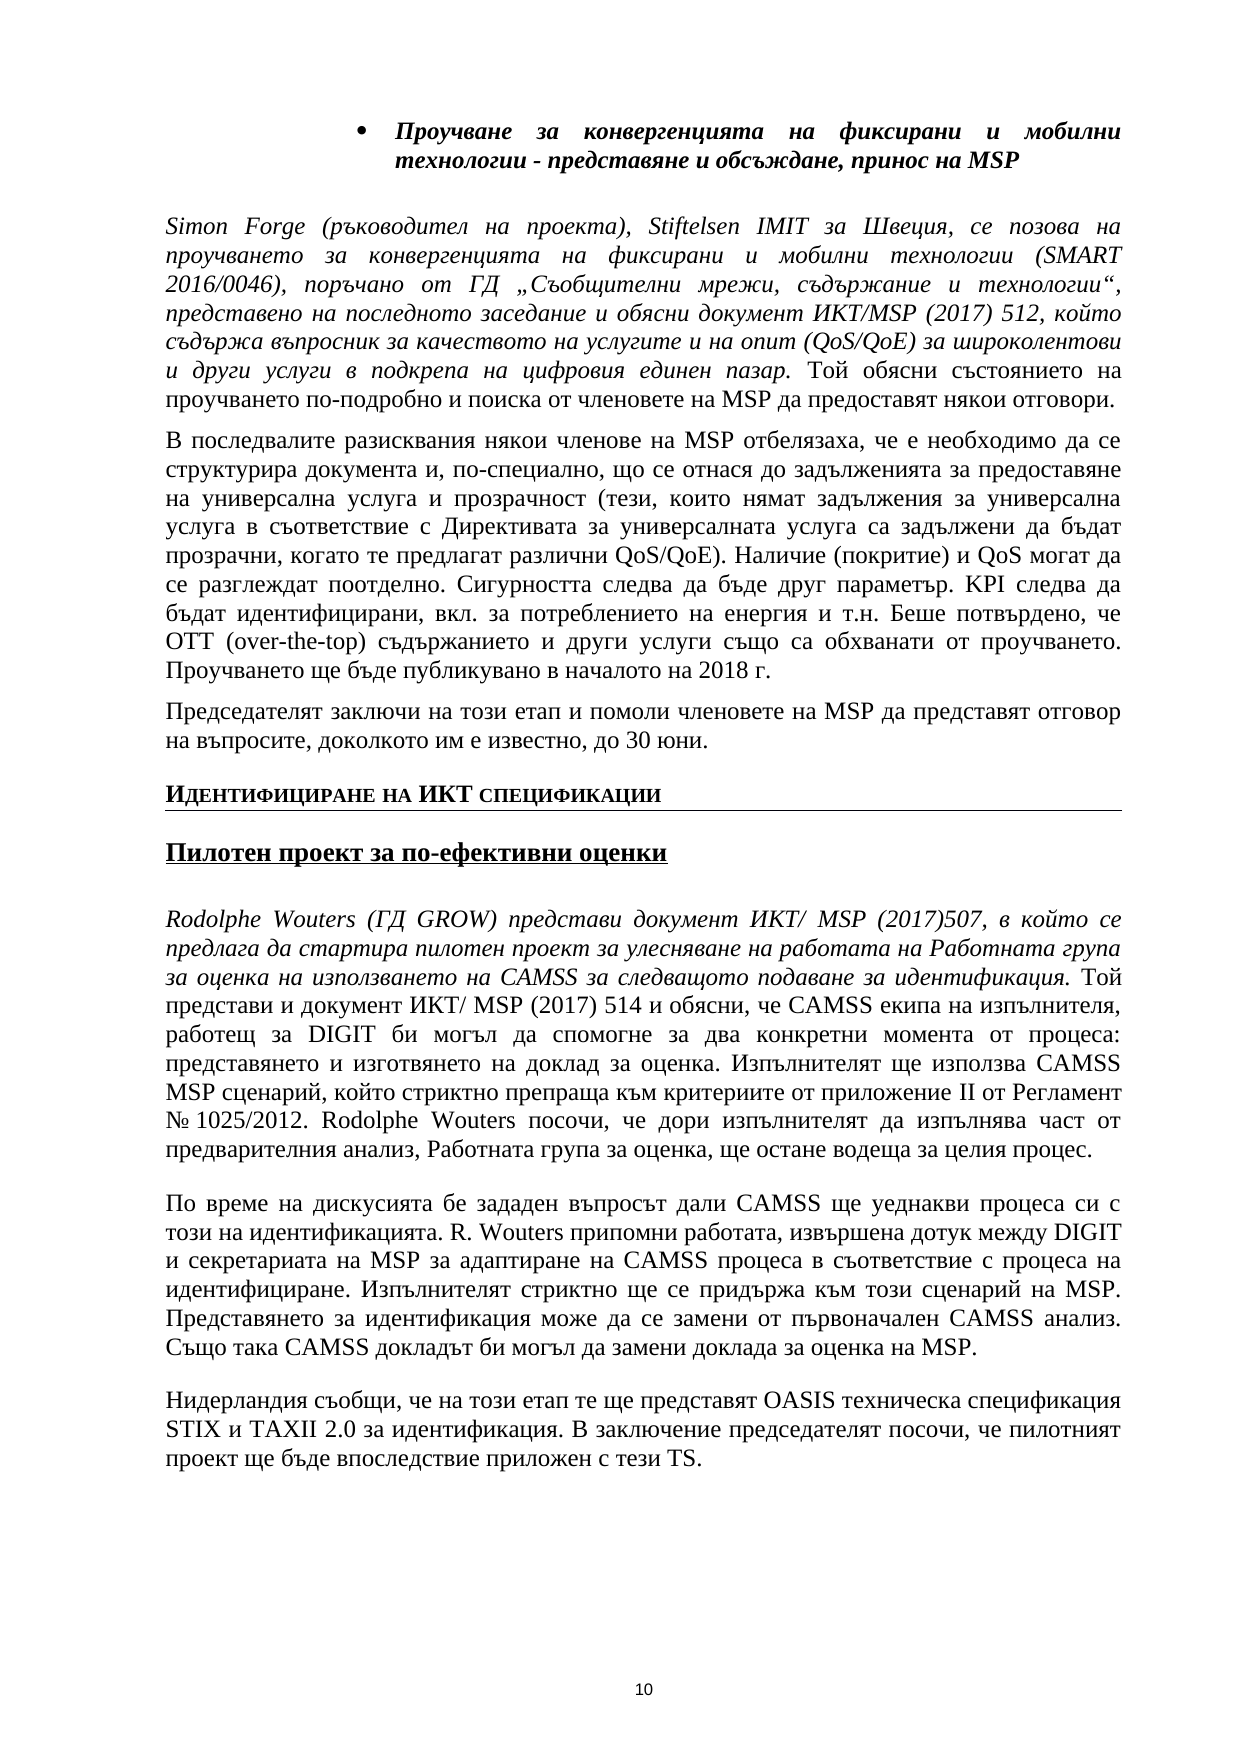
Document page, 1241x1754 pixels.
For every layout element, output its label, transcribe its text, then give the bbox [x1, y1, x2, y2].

subtitle Проучване за конвергенцията на фиксирани и мобилни технологии - представяне и обсъждане, принос на MSP [357, 116, 1122, 174]
text Simon Forge (ръководител на проекта), Stiftelsen IMIT за Швеция, се позова на проучването за конвергенцията на фиксирани и мобилни технологии (SMART 2016/0046), поръчано от ГД „Съобщителни мрежи, съдържание и технологии“, представено на последното заседание и обясни документ ИКТ/MSP (2017) 512, който съдържа въпросник за качеството на услугите и на опит (QoS/QoE) за широколентови и други услуги в подкрепа на цифровия единен пазар. Той обясни състоянието на проучването по-подробно и поиска от членовете на MSP да предоставят някои отговори. [165, 211, 1122, 413]
text По време на дискусията бе зададен въпросът дали CAMSS ще уеднакви процеса си с този на идентификацията. R. Wouters припомни работата, извършена дотук между DIGIT и секретариата на MSP за адаптиране на CAMSS процеса в съответствие с процеса на идентифициране. Изпълнителят стриктно ще се придържа към този сценарий на MSP. Представянето за идентификация може да се замени от първоначален CAMSS анализ. Също така CAMSS докладът би могъл да замени доклада за оценка на MSP. [165, 1188, 1122, 1361]
text Нидерландия съобщи, че на този етап те ще представят OASIS техническа спецификация STIX и TAXII 2.0 за идентификация. В заключение председателят посочи, че пилотният проект ще бъде впоследствие приложен с тези TS. [165, 1386, 1122, 1472]
subtitle Пилотен проект за по-ефективни оценки [165, 836, 1122, 867]
subtitle Идентифициране на ИКТ спецификации [165, 779, 1122, 810]
text В последвалите разисквания някои членове на MSP отбелязаха, че е необходимо да се структурира документа и, по-специално, що се отнася до задълженията за предоставяне на универсална услуга и прозрачност (тези, които нямат задължения за универсална услуга в съответствие с Директивата за универсалната услуга са задължени да бъдат прозрачни, когато те предлагат различни QoS/QoE). Наличие (покритие) и QoS могат да се разглеждат поотделно. Сигурността следва да бъде друг параметър. KPI следва да бъдат идентифицирани, вкл. за потреблението на енергия и т.н. Беше потвърдено, че ОТТ (over-the-top) съдържанието и други услуги също са обхванати от проучването. Проучването ще бъде публикувано в началото на 2018 г. [165, 425, 1122, 684]
text Rodolphe Wouters (ГД GROW) представи документ ИКТ/ MSP (2017)507, в който се предлага да стартира пилотен проект за улесняване на работата на Работната група за оценка на използването на CAMSS за следващото подаване за идентификация. Той представи и документ ИКТ/ MSP (2017) 514 и обясни, че CAMSS екипа на изпълнителя, работещ за DIGIT би могъл да спомогне за два конкретни момента от процеса: представянето и изготвянето на доклад за оценка. Изпълнителят ще използва CAMSS MSP сценарий, който стриктно препраща към критериите от приложение II от Регламент № 1025/2012. Rodolphe Wouters посочи, че дори изпълнителят да изпълнява част от предварителния анализ, Работната група за оценка, ще остане водеща за целия процес. [165, 904, 1122, 1163]
text Председателят заключи на този етап и помоли членовете на MSP да представят отговор на въпросите, доколкото им е известно, до 30 юни. [165, 696, 1122, 754]
